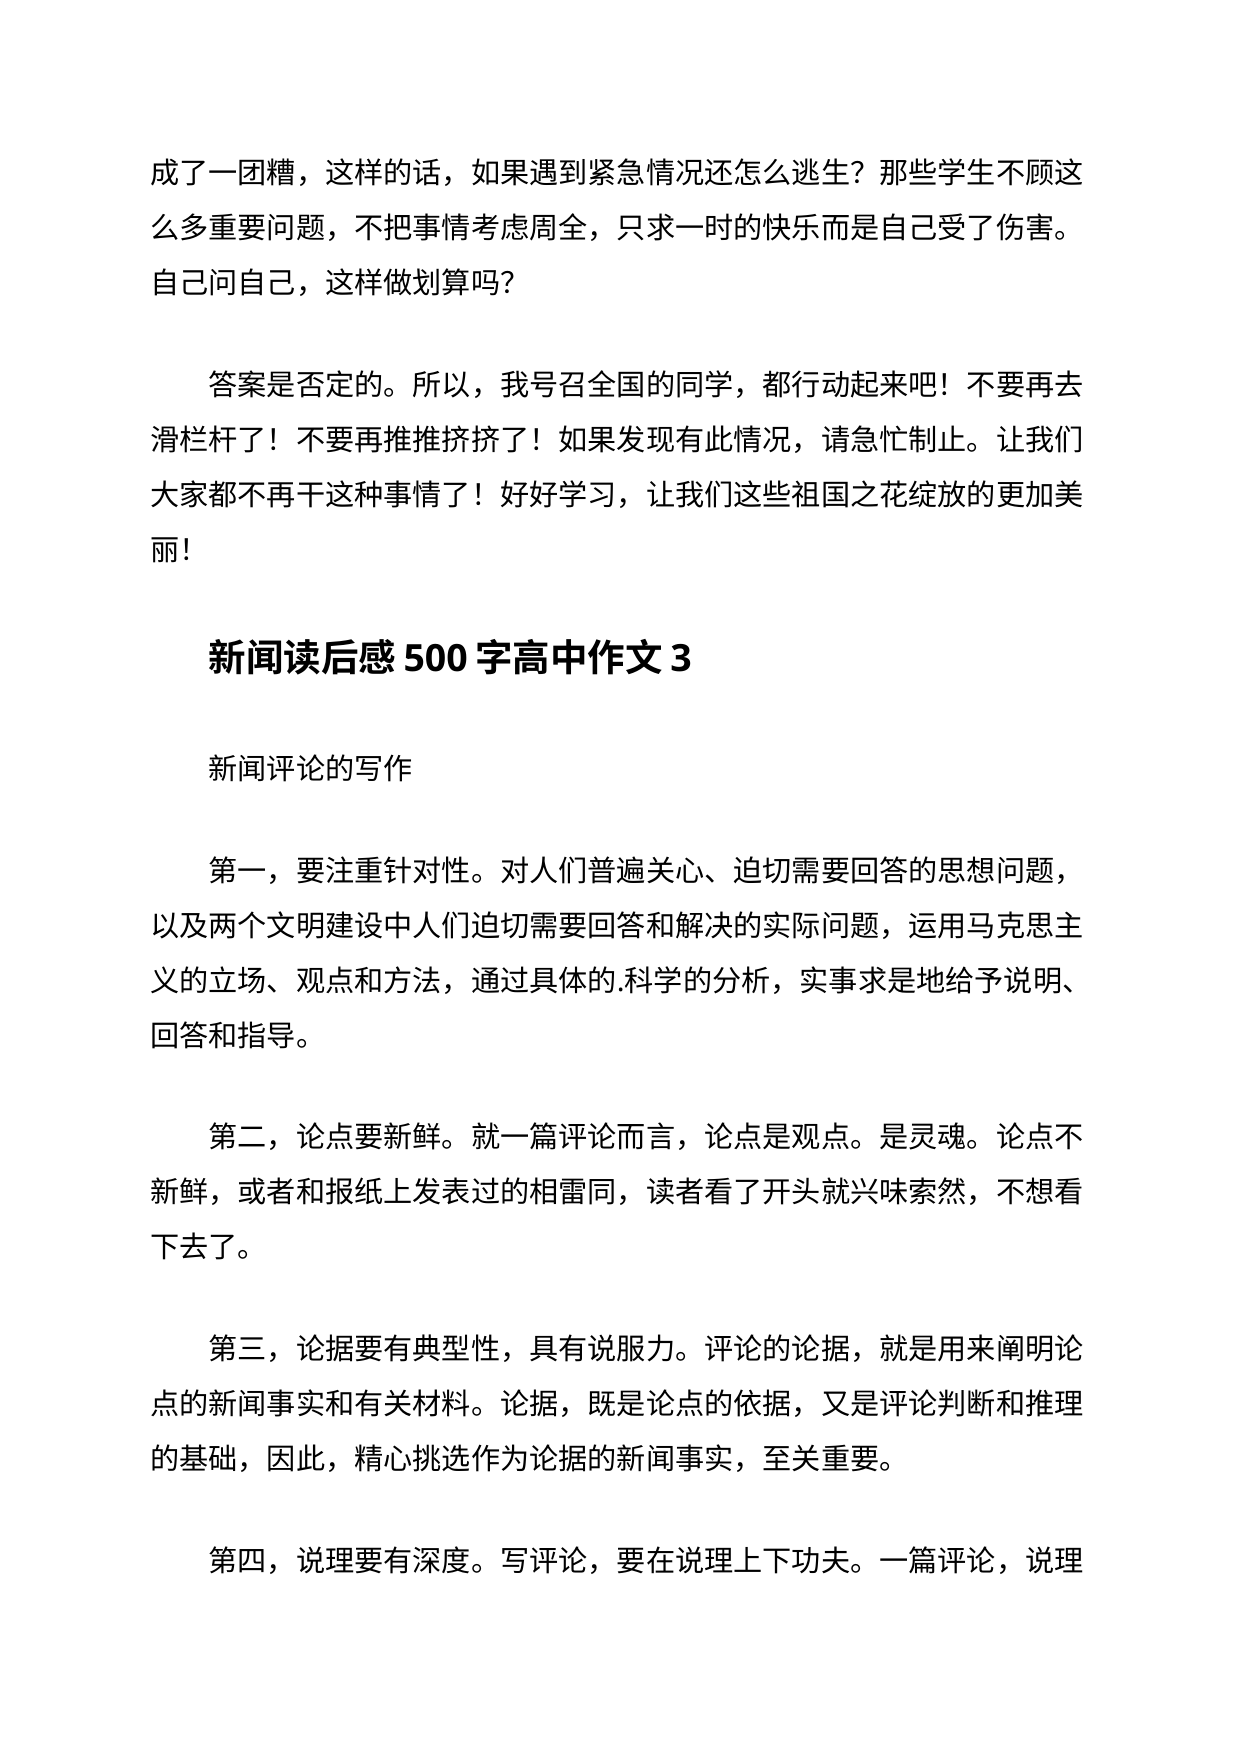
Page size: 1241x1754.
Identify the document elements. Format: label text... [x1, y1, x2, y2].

text 新闻读后感500字高中作文3 [150, 628, 1090, 682]
text 答案是否定的。所以，我号召全国的同学，都行动起来吧！不要再去滑栏杆了！不要再推推挤挤了！如果发现有此情况，请急忙制止。让我们大家都不再干这种事情了！好好学习，让我们这些祖国之花绽放的更加美丽！ [150, 362, 1090, 568]
text 第三，论据要有典型性，具有说服力。评论的论据，就是用来阐明论点的新闻事实和有关材料。论据，既是论点的依据，又是评论判断和推理的基础，因此，精心挑选作为论据的新闻事实，至关重要。 [150, 1326, 1090, 1478]
text 第二，论点要新鲜。就一篇评论而言，论点是观点。是灵魂。论点不新鲜，或者和报纸上发表过的相雷同，读者看了开头就兴味索然，不想看下去了。 [150, 1114, 1090, 1266]
text 新闻评论的写作 [150, 746, 1090, 788]
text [150, 150, 1090, 302]
text 第一，要注重针对性。对人们普遍关心、迫切需要回答的思想问题，以及两个文明建设中人们迫切需要回答和解决的实际问题，运用马克思主义的立场、观点和方法，通过具体的.科学的分析，实事求是地给予说明、回答和指导。 [150, 847, 1090, 1054]
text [150, 1537, 1090, 1579]
